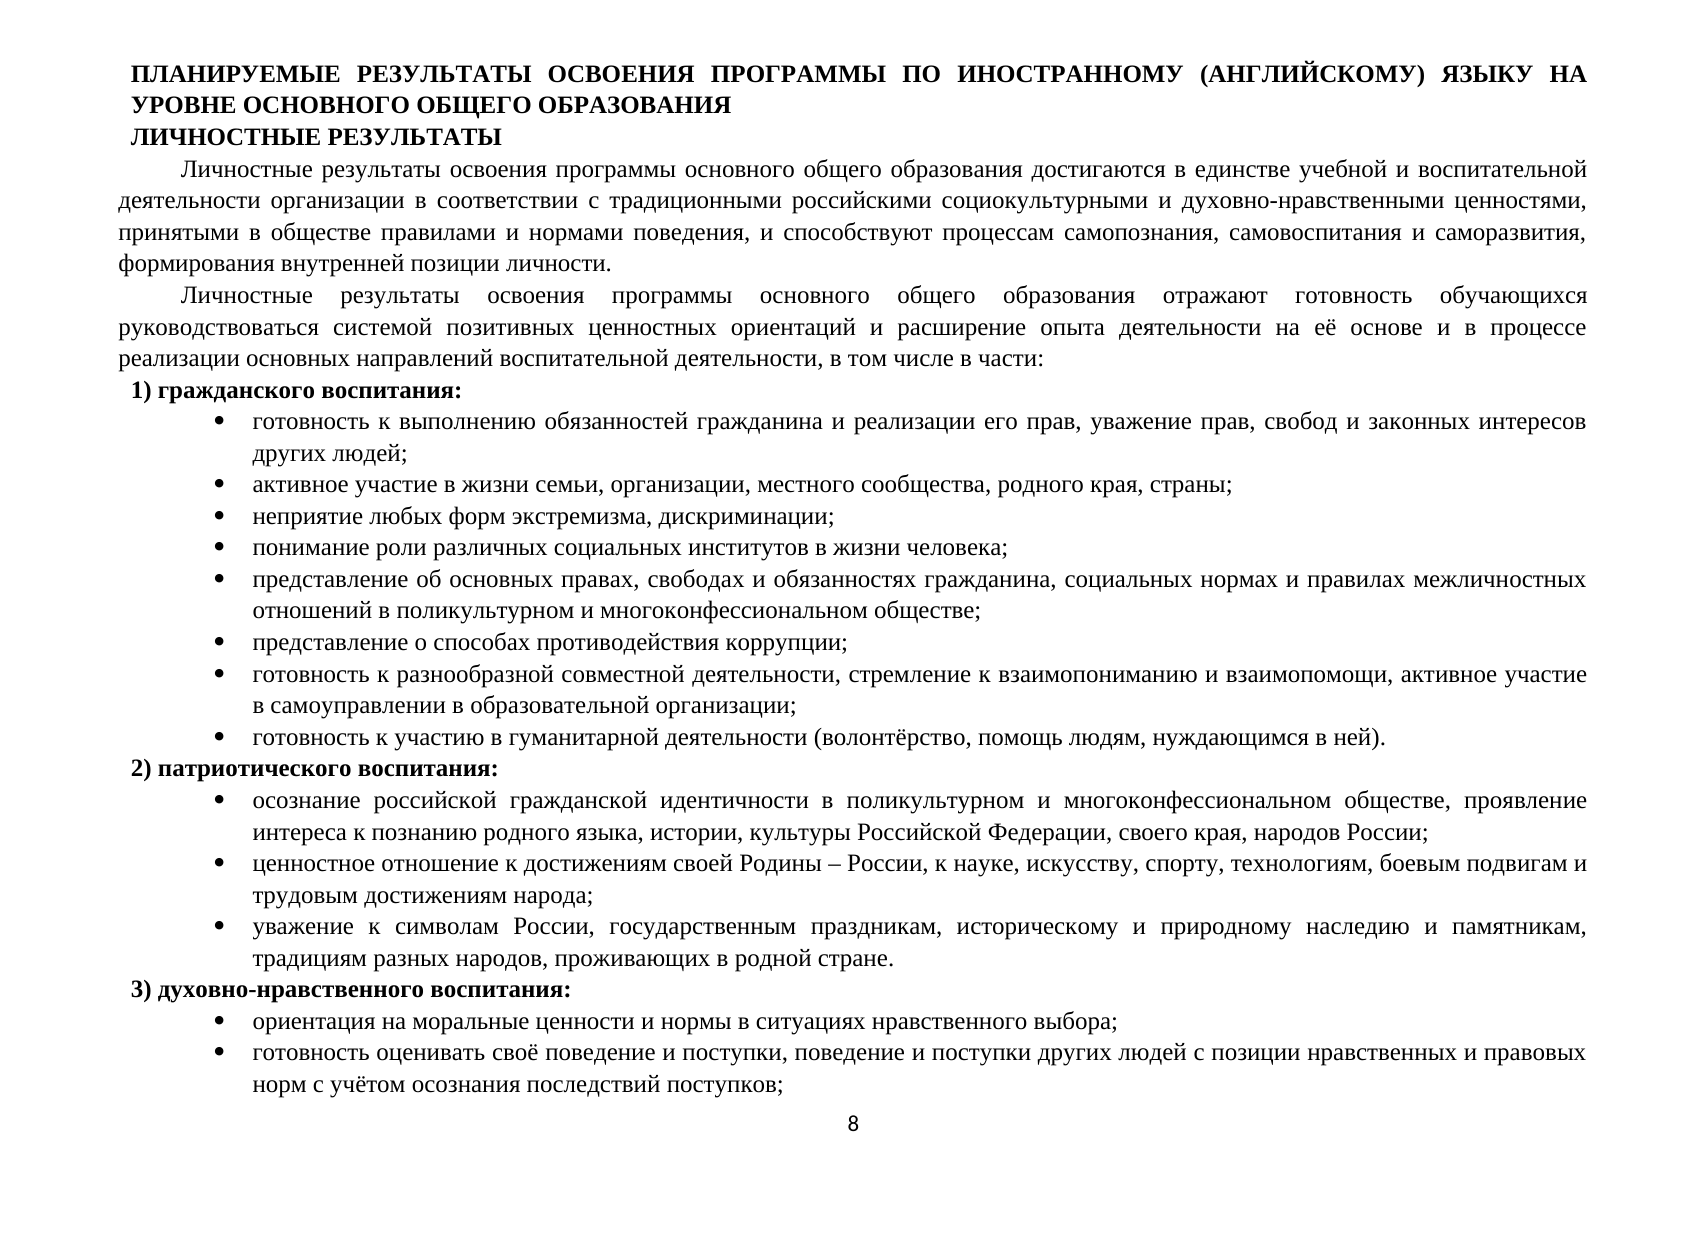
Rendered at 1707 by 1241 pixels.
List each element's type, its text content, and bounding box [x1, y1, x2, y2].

list ориентация на моральные ценности и нормы в ситуациях нравственного выбора; [215, 1006, 1588, 1035]
text 1) гражданского воспитания: [131, 375, 1588, 403]
text 2) патриотического воспитания: [131, 753, 1588, 782]
text Личностные результаты освоения программы основного общего образования отражают готовность обучающихся руководствоваться системой позитивных ценностных ориентаций и расширение опыта деятельности на её основе и в процессе реализации основных направлений воспитательной деятельности, в том числе в части: [118, 280, 1588, 372]
list готовность оценивать своё поведение и поступки, поведение и поступки других людей с позиции нравственных и правовых норм с учётом осознания последствий поступков; [215, 1037, 1588, 1098]
text Личностные результаты освоения программы основного общего образования достигаются в единстве учебной и воспитательной деятельности организации в соответствии с традиционными российскими социокультурными и духовно-нравственными ценностями, принятыми в обществе правилами и нормами поведения, и способствуют процессам самопознания, самовоспитания и саморазвития, формирования внутренней позиции личности. [118, 154, 1588, 277]
list представление об основных правах, свободах и обязанностях гражданина, социальных нормах и правилах межличностных отношений в поликультурном и многоконфессиональном обществе; [215, 564, 1588, 624]
list уважение к символам России, государственным праздникам, историческому и природному наследию и памятникам, традициям разных народов, проживающих в родной стране. [215, 911, 1588, 972]
list осознание российской гражданской идентичности в поликультурном и многоконфессиональном обществе, проявление интереса к познанию родного языка, истории, культуры Российской Федерации, своего края, народов России; [215, 785, 1588, 845]
list понимание роли различных социальных институтов в жизни человека; [215, 532, 1588, 561]
text 3) духовно-нравственного воспитания: [131, 974, 1588, 1003]
text ПЛАНИРУЕМЫЕ РЕЗУЛЬТАТЫ ОСВОЕНИЯ ПРОГРАММЫ ПО ИНОСТРАННОМУ (АНГЛИЙСКОМУ) ЯЗЫКУ НА УРОВНЕ ОСНОВНОГО ОБЩЕГО ОБРАЗОВАНИЯ [131, 59, 1588, 119]
list ценностное отношение к достижениям своей Родины – России, к науке, искусству, спорту, технологиям, боевым подвигам и трудовым достижениям народа; [215, 848, 1588, 908]
list активное участие в жизни семьи, организации, местного сообщества, родного края, страны; [215, 469, 1588, 498]
list готовность к выполнению обязанностей гражданина и реализации его прав, уважение прав, свобод и законных интересов других людей; [215, 406, 1588, 467]
list представление о способах противодействия коррупции; [215, 627, 1588, 656]
text ЛИЧНОСТНЫЕ РЕЗУЛЬТАТЫ [131, 122, 1588, 151]
list готовность к разнообразной совместной деятельности, стремление к взаимопониманию и взаимопомощи, активное участие в самоуправлении в образовательной организации; [215, 659, 1588, 719]
list готовность к участию в гуманитарной деятельности (волонтёрство, помощь людям, нуждающимся в ней). [215, 722, 1588, 751]
list неприятие любых форм экстремизма, дискриминации; [215, 501, 1588, 530]
